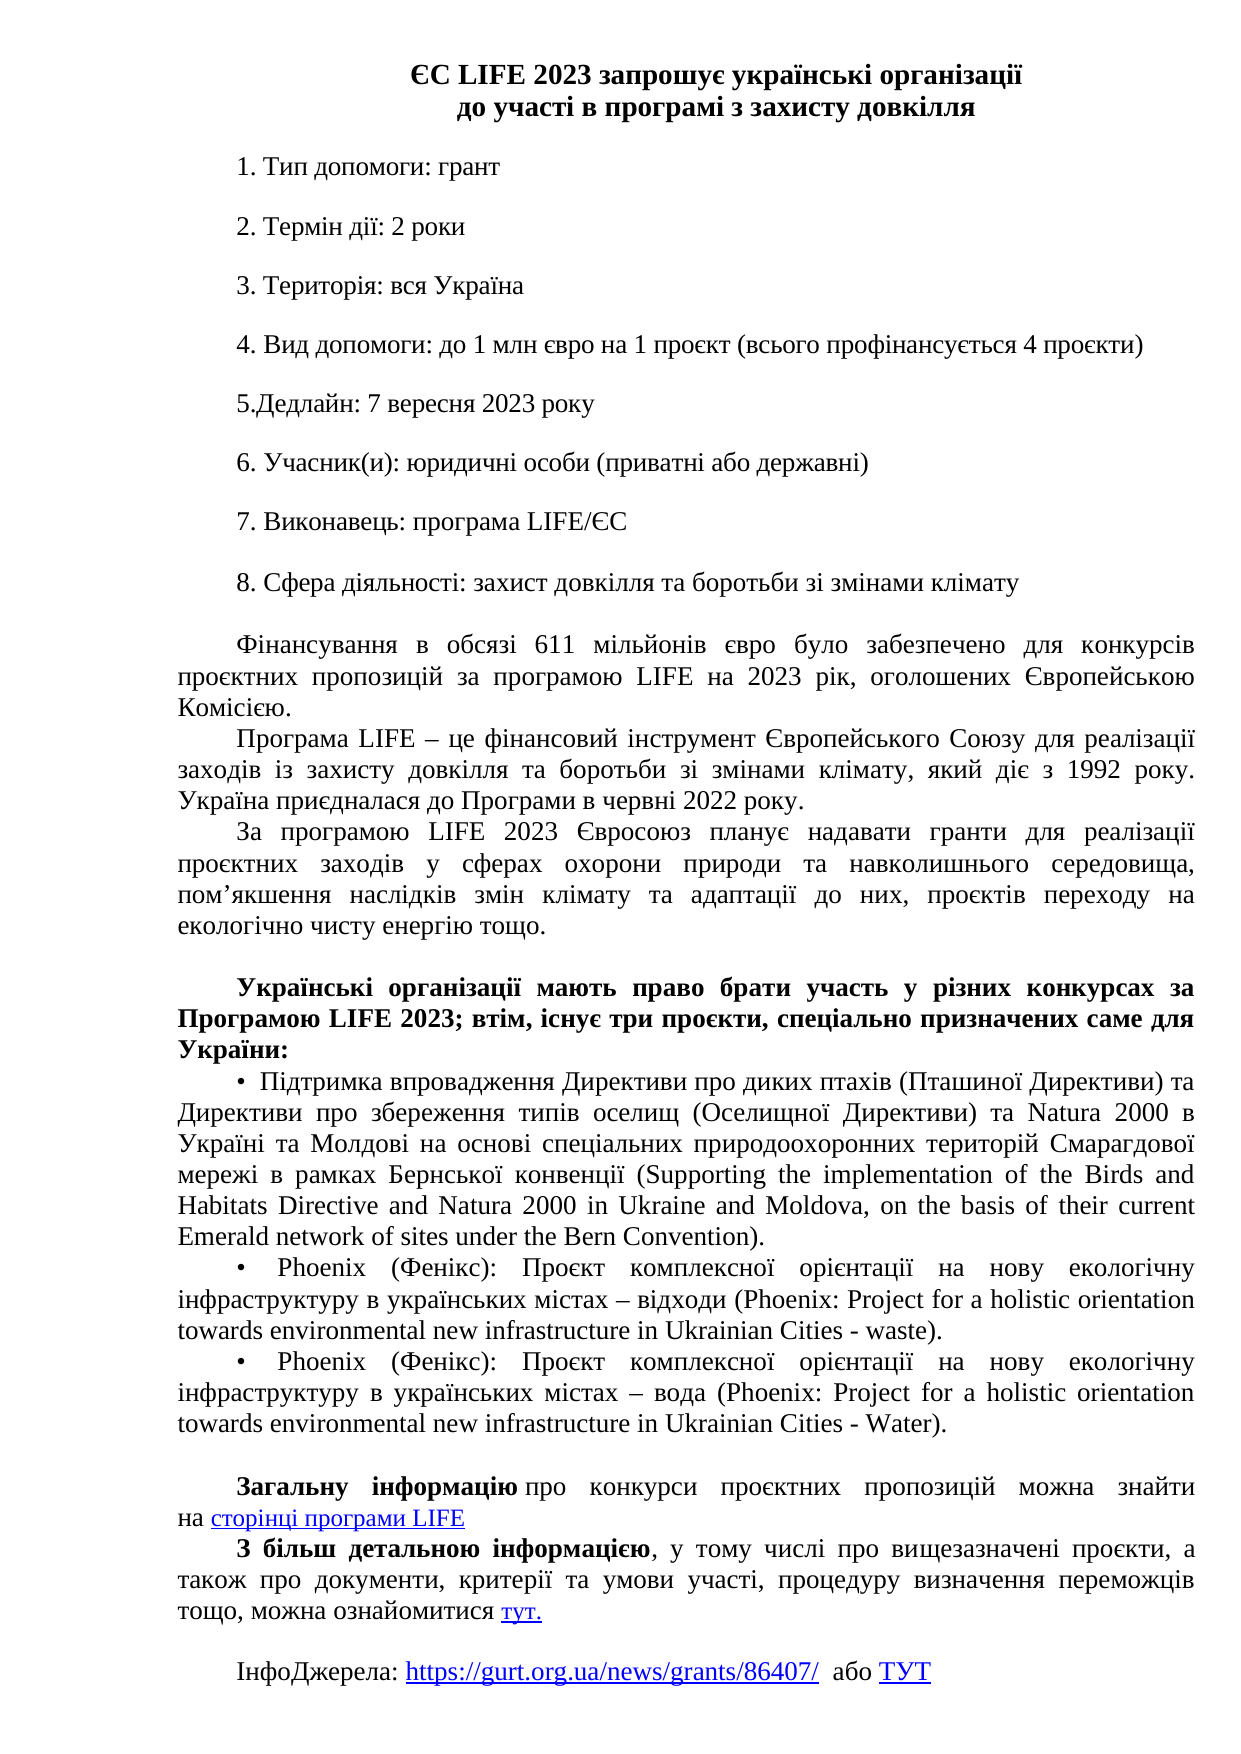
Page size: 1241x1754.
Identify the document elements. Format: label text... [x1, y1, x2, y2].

text • Phoenix (Фенікс): Проєкт комплексної орієнтації на нову екологічну інфраструктуру в українських містах – відходи (Phoenix: Project for a holistic orientation towards environmental new infrastructure in Ukrainian Cities - waste). [177, 1252, 1196, 1345]
text 6. Учасник(и): юридичні особи (приватні або державні) [177, 448, 1196, 478]
text 1. Тип допомоги: грант [177, 152, 1196, 182]
text • Phoenix (Фенікс): Проєкт комплексної орієнтації на нову екологічну інфраструктуру в українських містах – вода (Phoenix: Project for a holistic orientation towards environmental new infrastructure in Ukrainian Cities - Water). [177, 1345, 1196, 1438]
text Програма LIFE – це фінансовий інструмент Європейського Союзу для реалізації заходів із захисту довкілля та боротьби зі змінами клімату, який діє з 1992 року. Україна приєдналася до Програми в червні 2022 року. [177, 722, 1196, 816]
text ІнфоДжерела: https://gurt.org.ua/news/grants/86407/ або ТУТ [177, 1656, 1196, 1687]
text 3. Територія: вся Україна [177, 271, 1196, 300]
text до участі в програмі з захисту довкілля [177, 91, 1196, 123]
text З більш детальною інформацією, у тому числі про вищезазначені проєкти, а також про документи, критерії та умови участі, процедуру визначення переможців тощо, можна ознайомитися тут. [177, 1532, 1196, 1625]
text 5.Дедлайн: 7 вересня 2023 року [177, 389, 1196, 418]
text 8. Сфера діяльності: захист довкілля та боротьби зі змінами клімату [177, 566, 1196, 597]
text 2. Термін дії: 2 роки [177, 211, 1196, 241]
text • Підтримка впровадження Директиви про диких птахів (Пташиної Директиви) та Директиви про збереження типів оселищ (Оселищної Директиви) та Natura 2000 в Україні та Молдові на основі спеціальних природоохоронних територій Смарагдової мережі в рамках Бернської конвенції (Supporting the implementation of the Birds and Habitats Directive and Natura 2000 in Ukraine and Moldova, on the basis of their current Emerald network of sites under the Bern Convention). [177, 1065, 1196, 1252]
text 4. Вид допомоги: до 1 млн євро на 1 проєкт (всього профінансується 4 проєкти) [177, 330, 1196, 359]
text ЄС LIFE 2023 запрошує українські організації [177, 59, 1196, 91]
text За програмою LIFE 2023 Євросоюз планує надавати гранти для реалізації проєктних заходів у сферах охорони природи та навколишнього середовища, пом’якшення наслідків змін клімату та адаптації до них, проєктів переходу на екологічно чисту енергію тощо. [177, 816, 1196, 940]
text Фінансування в обсязі 611 мільйонів євро було забезпечено для конкурсів проєктних пропозицій за програмою LIFE на 2023 рік, оголошених Європейською Комісією. [177, 629, 1196, 722]
text Загальну інформацію про конкурси проєктних пропозицій можна знайти на сторінці програми LIFE [177, 1469, 1196, 1532]
text Українські організації мають право брати участь у різних конкурсах за Програмою LIFE 2023; втім, існує три проєкти, спеціально призначених саме для України: [177, 971, 1196, 1065]
text 7. Виконавець: програма LIFE/ЄС [177, 507, 1196, 537]
